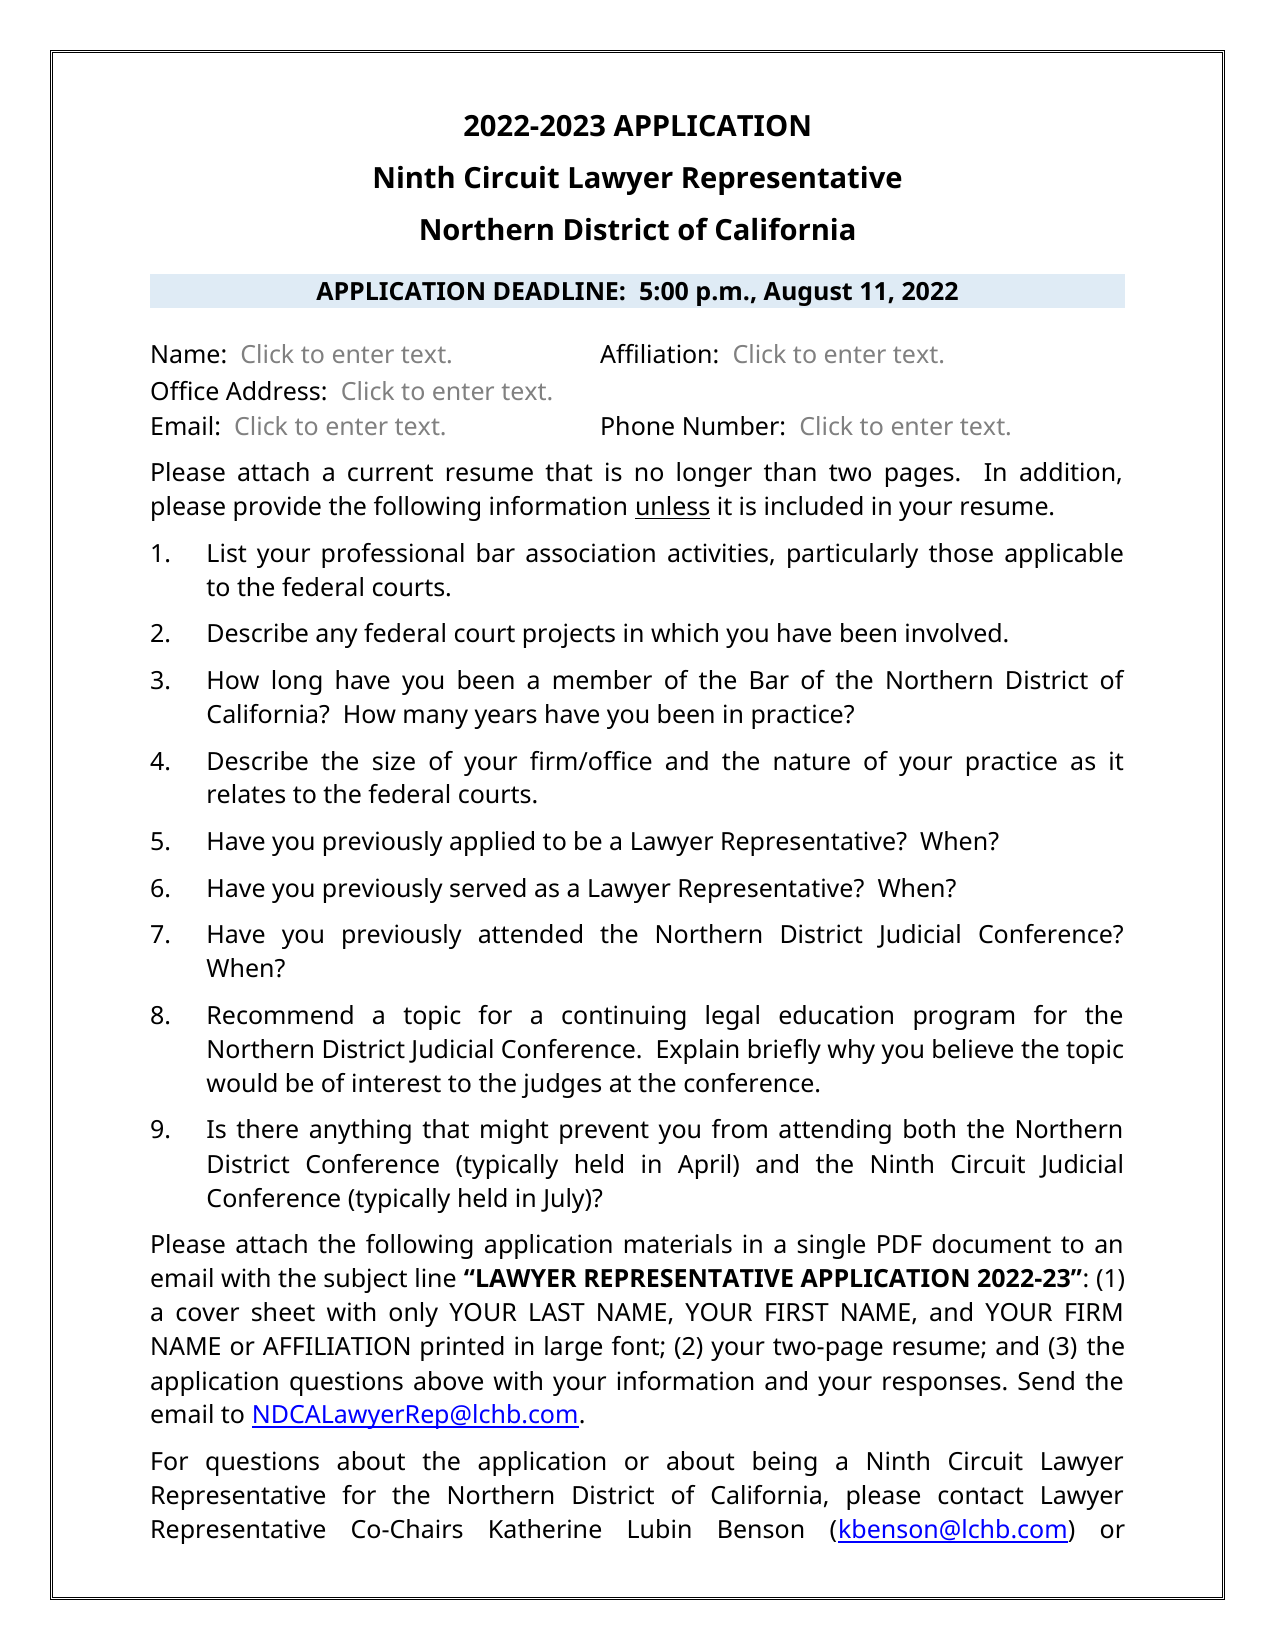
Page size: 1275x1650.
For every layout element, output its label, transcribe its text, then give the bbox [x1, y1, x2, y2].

subtitle How long have you been a member of the Bar of the Northern District of California? How many years have you been in practice? [150, 662, 1125, 731]
text 2022-2023 APPLICATION [150, 105, 1125, 145]
text Office Address: [150, 371, 1125, 408]
subtitle List your professional bar association activities, particularly those applicable to the federal courts. [150, 535, 1125, 603]
text Ninth Circuit Lawyer Representative [150, 157, 1125, 197]
text APPLICATION DEADLINE: 5:00 p.m., August 11, 2022 [150, 274, 1125, 308]
text Please attach the following application materials in a single PDF document to an email with the subject line “LAWYER REPRESENTATIVE APPLICATION 2022-23”: (1) a cover sheet with only YOUR LAST NAME, YOUR FIRST NAME, and YOUR FIRM NAME or AFFILIATION printed in large font; (2) your two-page resume; and (3) the application questions above with your information and your responses. Send the email to NDCALawyerRep@lchb.com. [150, 1227, 1125, 1431]
text Northern District of California [150, 209, 1125, 249]
subtitle Have you previously served as a Lawyer Representative? When? [150, 870, 1125, 904]
subtitle Describe any federal court projects in which you have been involved. [150, 616, 1125, 650]
subtitle Describe the size of your firm/office and the nature of your practice as it relates to the federal courts. [150, 743, 1125, 811]
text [150, 1444, 1125, 1546]
subtitle Recommend a topic for a continuing legal education program for the Northern District Judicial Conference. Explain briefly why you believe the topic would be of interest to the judges at the conference. [150, 997, 1125, 1100]
text Name: Affiliation: [150, 333, 1125, 371]
text Email: Phone Number: [150, 408, 1125, 442]
subtitle Is there anything that might prevent you from attending both the Northern District Conference (typically held in April) and the Ninth Circuit Judicial Conference (typically held in July)? [150, 1112, 1125, 1214]
subtitle Have you previously applied to be a Lawyer Representative? When? [150, 824, 1125, 858]
subtitle Have you previously attended the Northern District Judicial Conference? When? [150, 917, 1125, 985]
text Please attach a current resume that is no longer than two pages. In addition, please provide the following information unless it is included in your resume. [150, 455, 1125, 523]
